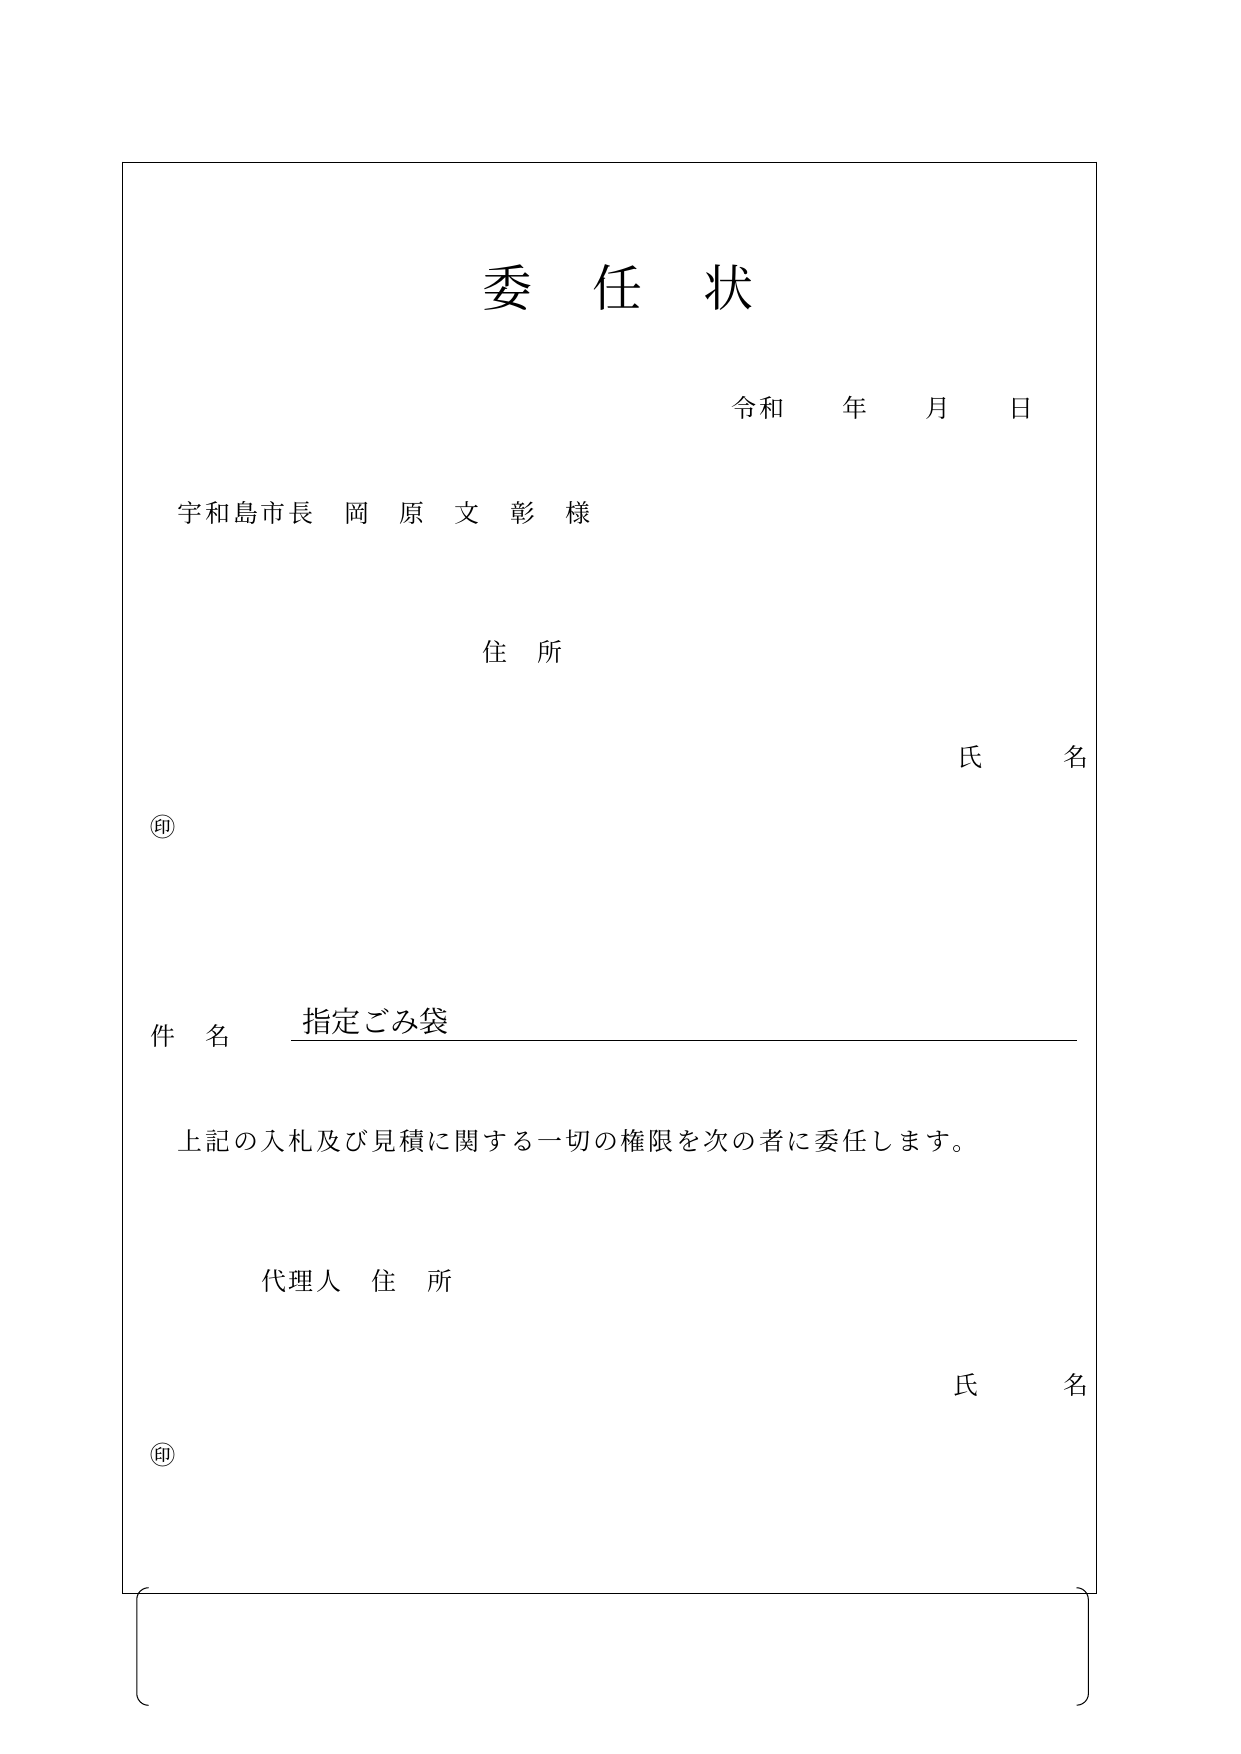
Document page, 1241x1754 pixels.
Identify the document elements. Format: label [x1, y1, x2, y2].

table_header [123, 163, 1096, 1593]
